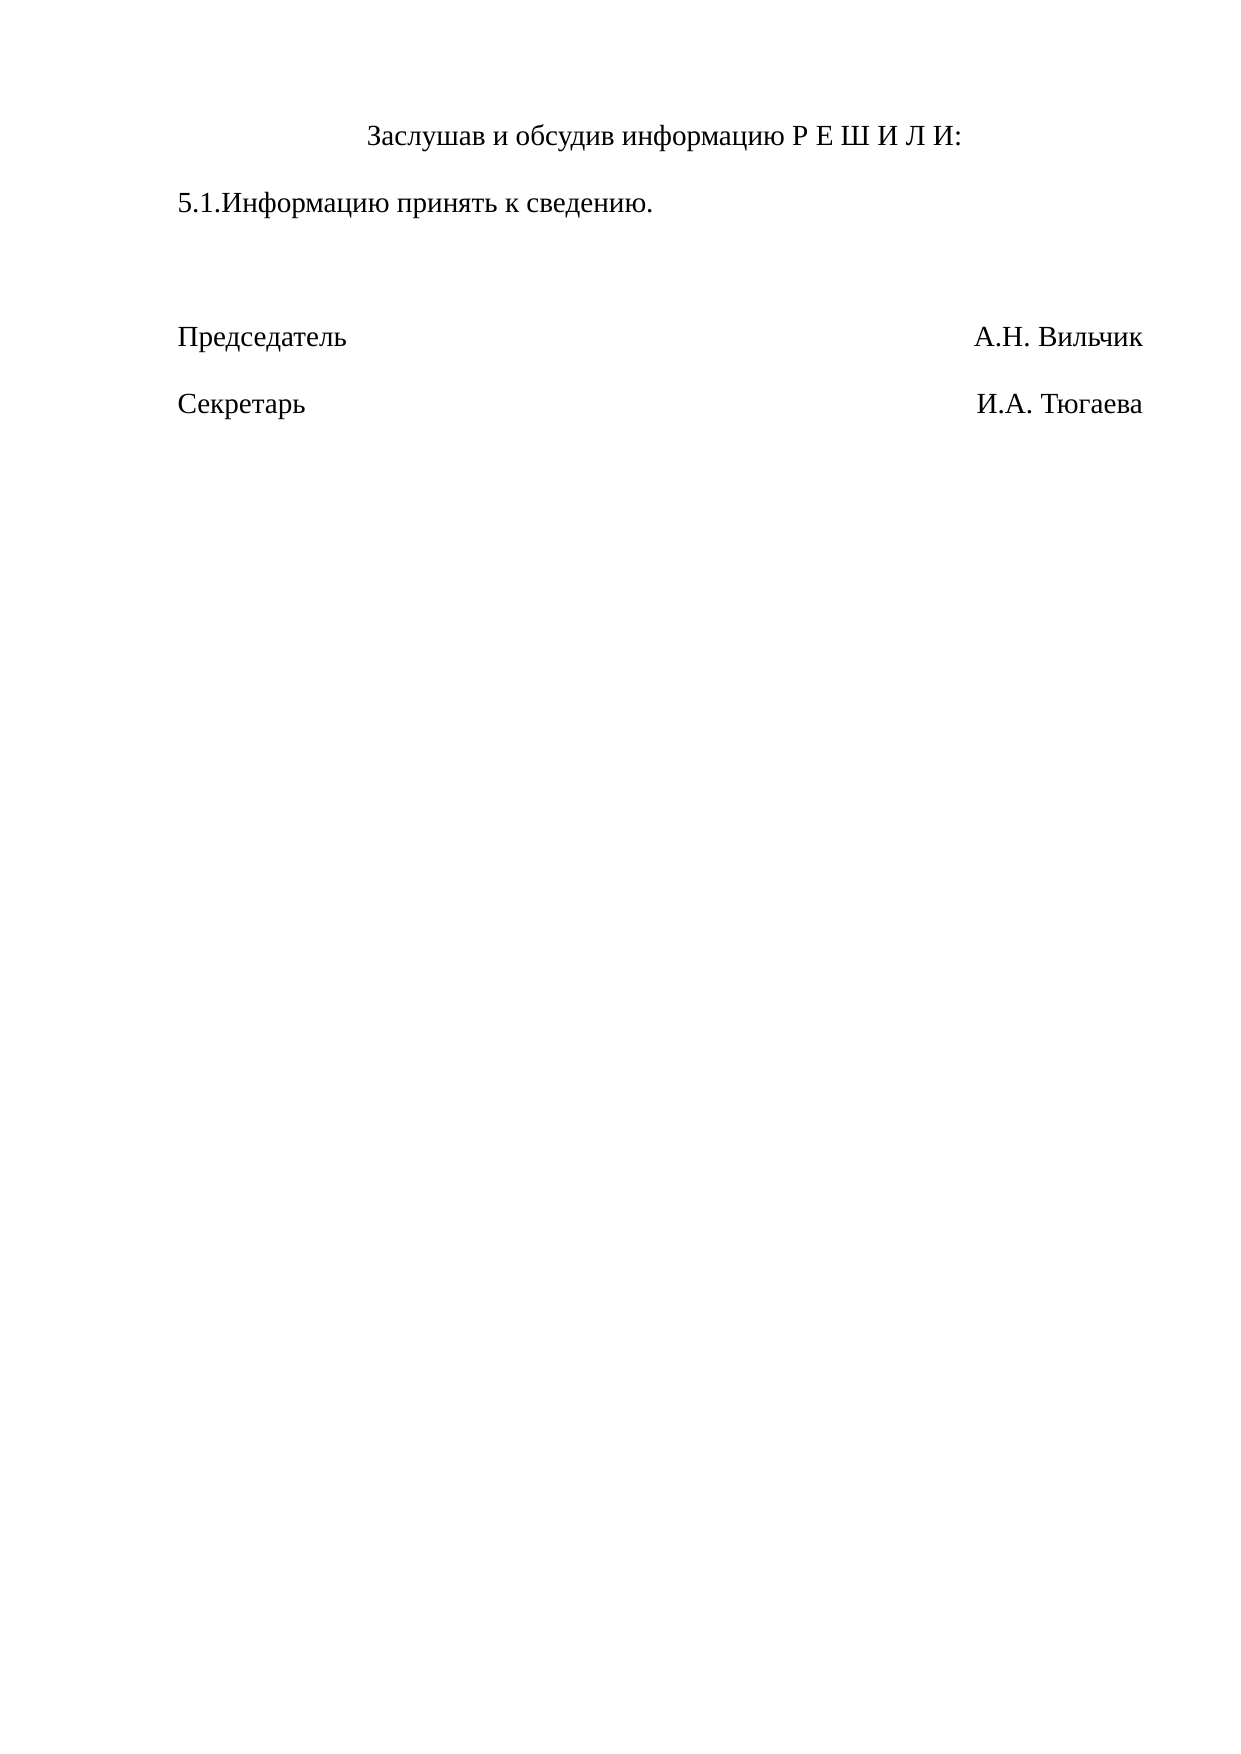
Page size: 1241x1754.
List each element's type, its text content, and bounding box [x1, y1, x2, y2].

text 5.1.Информацию принять к сведению. [177, 185, 1152, 219]
text Секретарь И.А. Тюгаева [177, 386, 1152, 420]
text Заслушав и обсудив информацию Р Е Ш И Л И: [177, 118, 1152, 152]
text Председатель А.Н. Вильчик [177, 319, 1152, 353]
